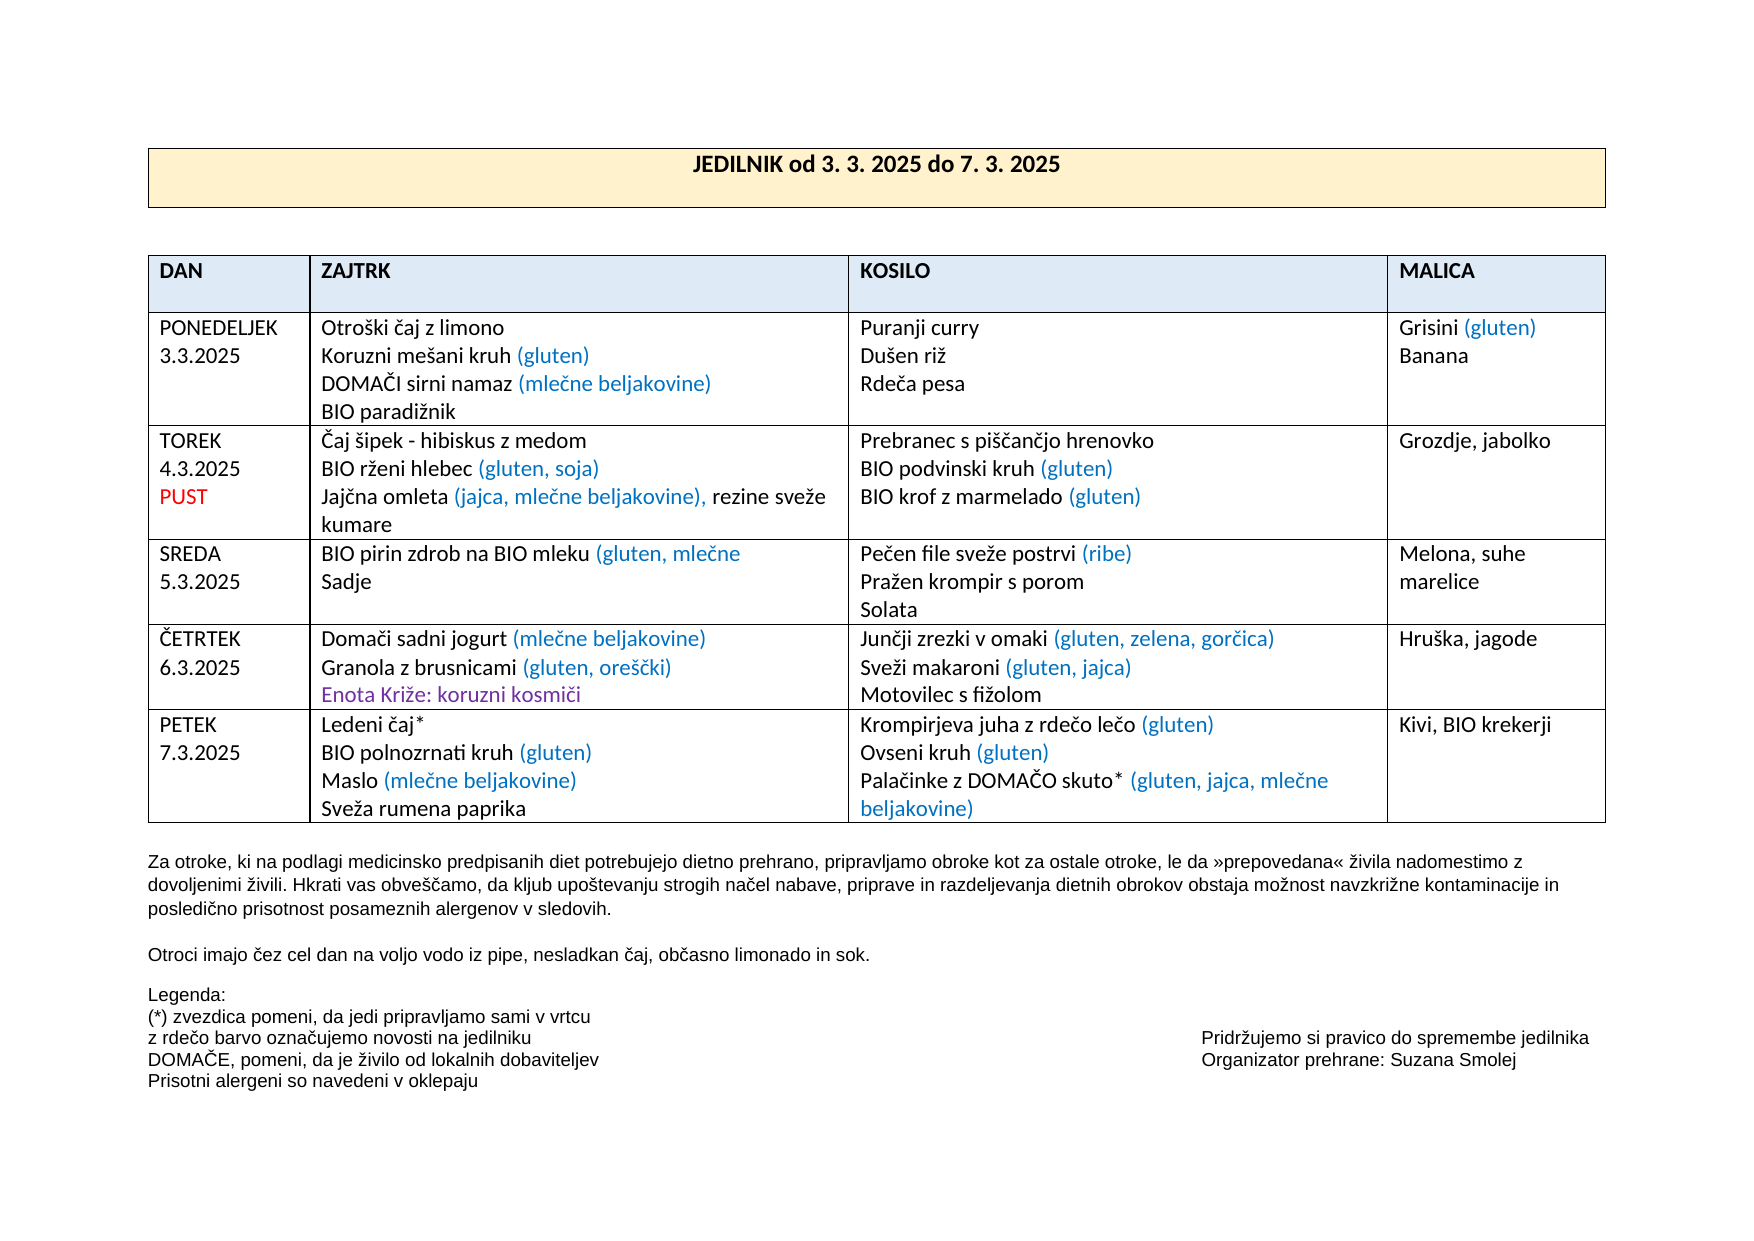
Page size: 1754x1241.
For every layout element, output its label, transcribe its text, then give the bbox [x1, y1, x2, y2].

table_cell Prebranec s piščančjo hrenovko BIO podvinski kruh (gluten) BIO krof z marmelado (gluten) [849, 426, 1387, 538]
table_cell Hruška, jagode [1388, 625, 1605, 709]
table_cell Domači sadni jogurt (mlečne beljakovine) Granola z brusnicami (gluten, oreščki) Enota Križe: koruzni kosmiči [311, 625, 848, 709]
table_header ZAJTRK [311, 256, 848, 312]
table_cell Krompirjeva juha z rdečo lečo (gluten) Ovseni kruh (gluten) Palačinke z DOMAČO skuto* (gluten, jajca, mlečne beljakovine) [849, 710, 1387, 822]
table_cell Puranji curry Dušen riž Rdeča pesa [849, 313, 1387, 425]
table_cell Ledeni čaj* BIO polnozrnati kruh (gluten) Maslo (mlečne beljakovine) Sveža rumena paprika [311, 710, 848, 822]
table_cell PETEK 7.3.2025 [149, 710, 309, 822]
table_cell Čaj šipek - hibiskus z medom BIO rženi hlebec (gluten, soja) Jajčna omleta (jajca, mlečne beljakovine), rezine sveže kumare [311, 426, 848, 538]
table_cell ČETRTEK 6.3.2025 [149, 625, 309, 709]
table_cell Grisini (gluten) Banana [1388, 313, 1605, 425]
table_cell Kivi, BIO krekerji [1388, 710, 1605, 822]
table_cell TOREK 4.3.2025 PUST [149, 426, 309, 538]
table_cell BIO pirin zdrob na BIO mleku (gluten, mlečne Sadje [311, 540, 848, 623]
table_header JEDILNIK od 3. 3. 2025 do 7. 3. 2025 [149, 149, 1605, 207]
table_header KOSILO [849, 256, 1387, 312]
table_cell Otroški čaj z limono Koruzni mešani kruh (gluten) DOMAČI sirni namaz (mlečne beljakovine) BIO paradižnik [311, 313, 848, 425]
table_cell Grozdje, jabolko [1388, 426, 1605, 538]
table_cell Pečen file sveže postrvi (ribe) Pražen krompir s porom Solata [849, 540, 1387, 623]
table_cell PONEDELJEK 3.3.2025 [149, 313, 309, 425]
table_cell Junčji zrezki v omaki (gluten, zelena, gorčica) Sveži makaroni (gluten, jajca) Motovilec s fižolom [849, 625, 1387, 709]
table_cell SREDA 5.3.2025 [149, 540, 309, 623]
table_cell Melona, suhe marelice [1388, 540, 1605, 623]
table_header MALICA [1388, 256, 1605, 312]
table_header DAN [149, 256, 309, 312]
